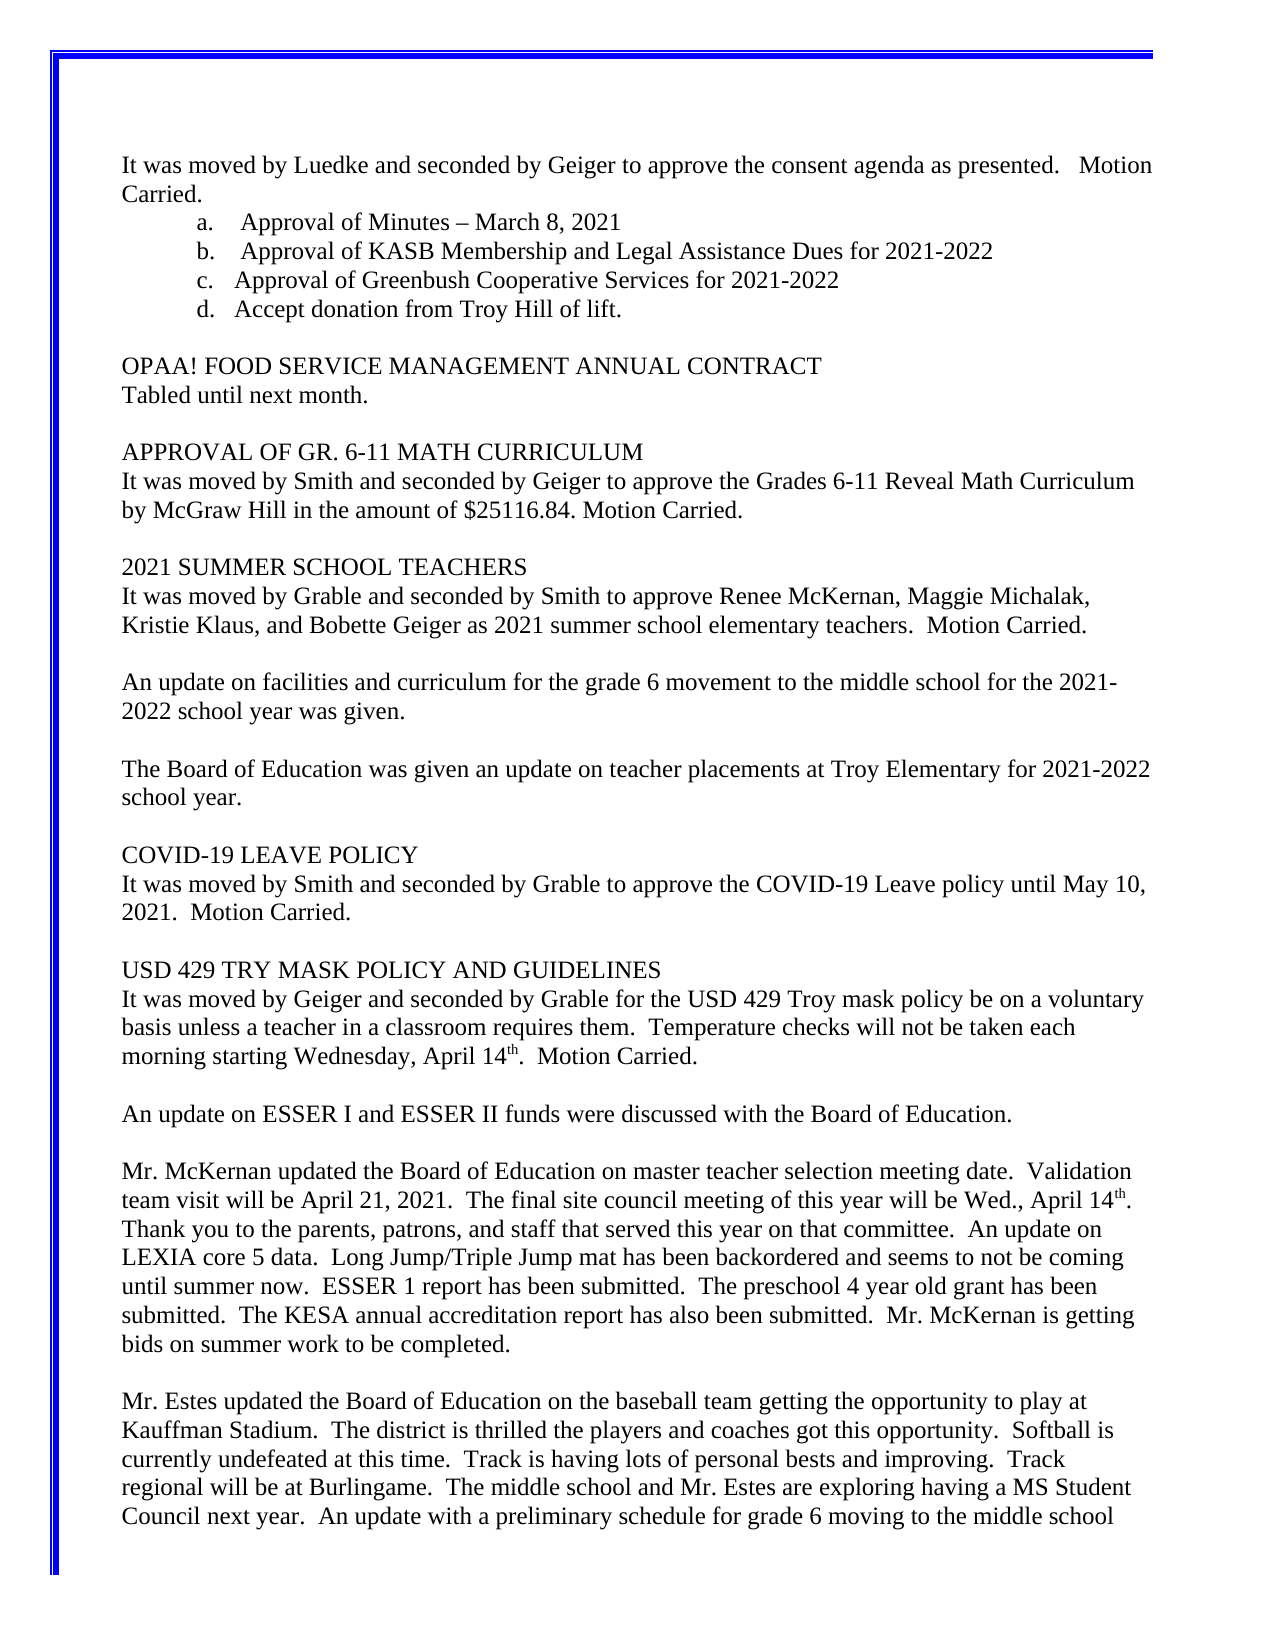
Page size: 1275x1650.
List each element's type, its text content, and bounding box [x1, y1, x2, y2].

text The Board of Education was given an update on teacher placements at Troy Elementary for 2021-2022 school year. [121, 754, 1153, 811]
text 2021 SUMMER SCHOOL TEACHERS [121, 552, 1153, 581]
text It was moved by Smith and seconded by Geiger to approve the Grades 6-11 Reveal Math Curriculum by McGraw Hill in the amount of $25116.84. Motion Carried. [121, 466, 1153, 524]
list Approval of KASB Membership and Legal Assistance Dues for 2021-2022 [196, 236, 1153, 265]
list Approval of Greenbush Cooperative Services for 2021-2022 [196, 265, 1153, 294]
text It was moved by Smith and seconded by Grable to approve the COVID-19 Leave policy until May 10, 2021. Motion Carried. [121, 869, 1153, 926]
text USD 429 TRY MASK POLICY AND GUIDELINES [121, 955, 1153, 984]
list Approval of Minutes – March 8, 2021 [196, 207, 1153, 236]
list Accept donation from Troy Hill of lift. [196, 294, 1153, 322]
text It was moved by Grable and seconded by Smith to approve Renee McKernan, Maggie Michalak, Kristie Klaus, and Bobette Geiger as 2021 summer school elementary teachers. Motion Carried. [121, 581, 1153, 639]
text Tabled until next month. [121, 380, 1153, 409]
text It was moved by Luedke and seconded by Geiger to approve the consent agenda as presented. Motion Carried. [121, 150, 1153, 207]
text An update on facilities and curriculum for the grade 6 movement to the middle school for the 2021-2022 school year was given. [121, 667, 1153, 725]
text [121, 1386, 1153, 1530]
text OPAA! FOOD SERVICE MANAGEMENT ANNUAL CONTRACT [121, 351, 1153, 380]
text Mr. McKernan updated the Board of Education on master teacher selection meeting date. Validation team visit will be April 21, 2021. The final site council meeting of this year will be Wed., April 14th. Thank you to the parents, patrons, and staff that served this year on that committee. An update on LEXIA core 5 data. Long Jump/Triple Jump mat has been backordered and seems to not be coming until summer now. ESSER 1 report has been submitted. The preschool 4 year old grant has been submitted. The KESA annual accreditation report has also been submitted. Mr. McKernan is getting bids on summer work to be completed. [121, 1156, 1153, 1357]
text An update on ESSER I and ESSER II funds were discussed with the Board of Education. [121, 1099, 1153, 1127]
text APPROVAL OF GR. 6-11 MATH CURRICULUM [121, 437, 1153, 466]
text COVID-19 LEAVE POLICY [121, 840, 1153, 869]
text It was moved by Geiger and seconded by Grable for the USD 429 Troy mask policy be on a voluntary basis unless a teacher in a classroom requires them. Temperature checks will not be taken each morning starting Wednesday, April 14th. Motion Carried. [121, 984, 1153, 1070]
